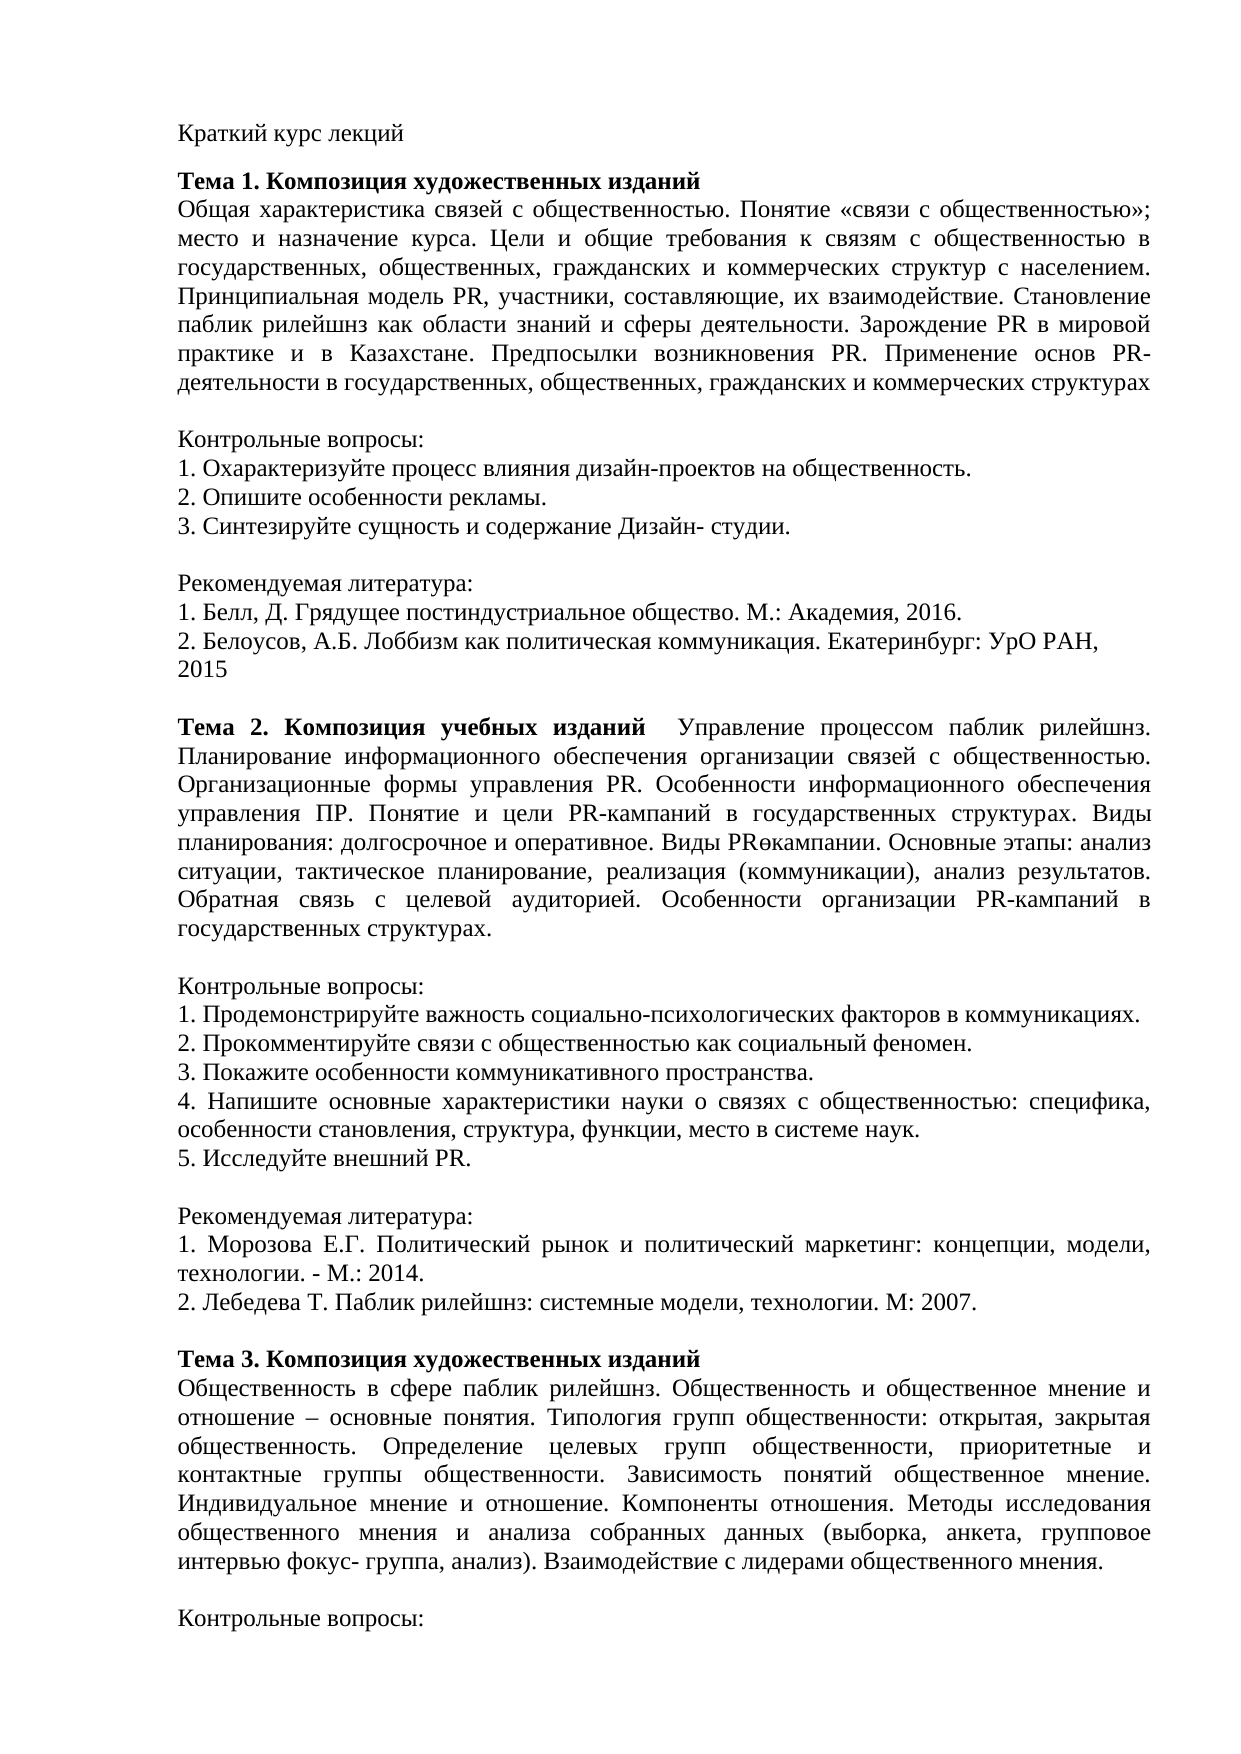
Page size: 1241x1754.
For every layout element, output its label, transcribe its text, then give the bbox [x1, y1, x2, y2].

text 1. Морозова Е.Г. Политический рынок и политический маркетинг: концепции, модели, технологии. - М.: 2014. [177, 1229, 1152, 1287]
text Краткий курс лекций [177, 118, 1152, 147]
text Рекомендуемая литература: [177, 568, 1152, 597]
text Тема 1. Композиция художественных изданий [177, 166, 1152, 194]
text Контрольные вопросы: [177, 1603, 1152, 1632]
text Контрольные вопросы: [177, 971, 1152, 999]
text 3. Покажите особенности коммуникативного пространства. [177, 1057, 1152, 1086]
text 4. Напишите основные характеристики науки о связях с общественностью: специфика, особенности становления, структура, функции, место в системе наук. [177, 1086, 1152, 1143]
text 2. Опишите особенности рекламы. [177, 482, 1152, 511]
text 2. Лебедева Т. Паблик рилейшнз: системные модели, технологии. М: 2007. [177, 1287, 1152, 1316]
text Тема 3. Композиция художественных изданий [177, 1344, 1152, 1373]
text 1. Охарактеризуйте процесс влияния дизайн-проектов на общественность. [177, 453, 1152, 482]
text 5. Исследуйте внешний PR. [177, 1143, 1152, 1172]
text 1. Белл, Д. Грядущее постиндустриальное общество. М.: Академия, 2016. [177, 597, 1152, 626]
text Рекомендуемая литература: [177, 1201, 1152, 1229]
text 2. Белоусов, А.Б. Лоббизм как политическая коммуникация. Екатеринбург: УрО РАН, 2015 [177, 626, 1152, 683]
text Контрольные вопросы: [177, 424, 1152, 453]
text Общая характеристика связей с общественностью. Понятие «связи с общественностью»; место и назначение курса. Цели и общие требования к связям с общественностью в государственных, общественных, гражданских и коммерческих структур с населением. Принципиальная модель PR, участники, составляющие, их взаимодействие. Становление паблик рилейшнз как области знаний и сферы деятельности. Зарождение PR в мировой практике и в Казахстане. Предпосылки возникновения PR. Применение основ PR-деятельности в государственных, общественных, гражданских и коммерческих структурах [177, 194, 1152, 396]
text 3. Синтезируйте сущность и содержание Дизайн- студии. [177, 511, 1152, 539]
text Тема 2. Композиция учебных изданий Управление процессом паблик рилейшнз. Планирование информационного обеспечения организации связей с общественностью. Организационные формы управления PR. Особенности информационного обеспечения управления ПР. Понятие и цели PR-кампаний в государственных структурах. Виды планирования: долгосрочное и оперативное. Виды PRөкампании. Основные этапы: анализ ситуации, тактическое планирование, реализация (коммуникации), анализ результатов. Обратная связь с целевой аудиторией. Особенности организации PR-кампаний в государственных структурах. [177, 712, 1152, 942]
text 1. Продемонстрируйте важность социально-психологических факторов в коммуникациях. [177, 999, 1152, 1028]
text Общественность в сфере паблик рилейшнз. Общественность и общественное мнение и отношение – основные понятия. Типология групп общественности: открытая, закрытая общественность. Определение целевых групп общественности, приоритетные и контактные группы общественности. Зависимость понятий общественное мнение. Индивидуальное мнение и отношение. Компоненты отношения. Методы исследования общественного мнения и анализа собранных данных (выборка, анкета, групповое интервью фокус- группа, анализ). Взаимодействие с лидерами общественного мнения. [177, 1373, 1152, 1574]
text 2. Прокомментируйте связи с общественностью как социальный феномен. [177, 1028, 1152, 1057]
